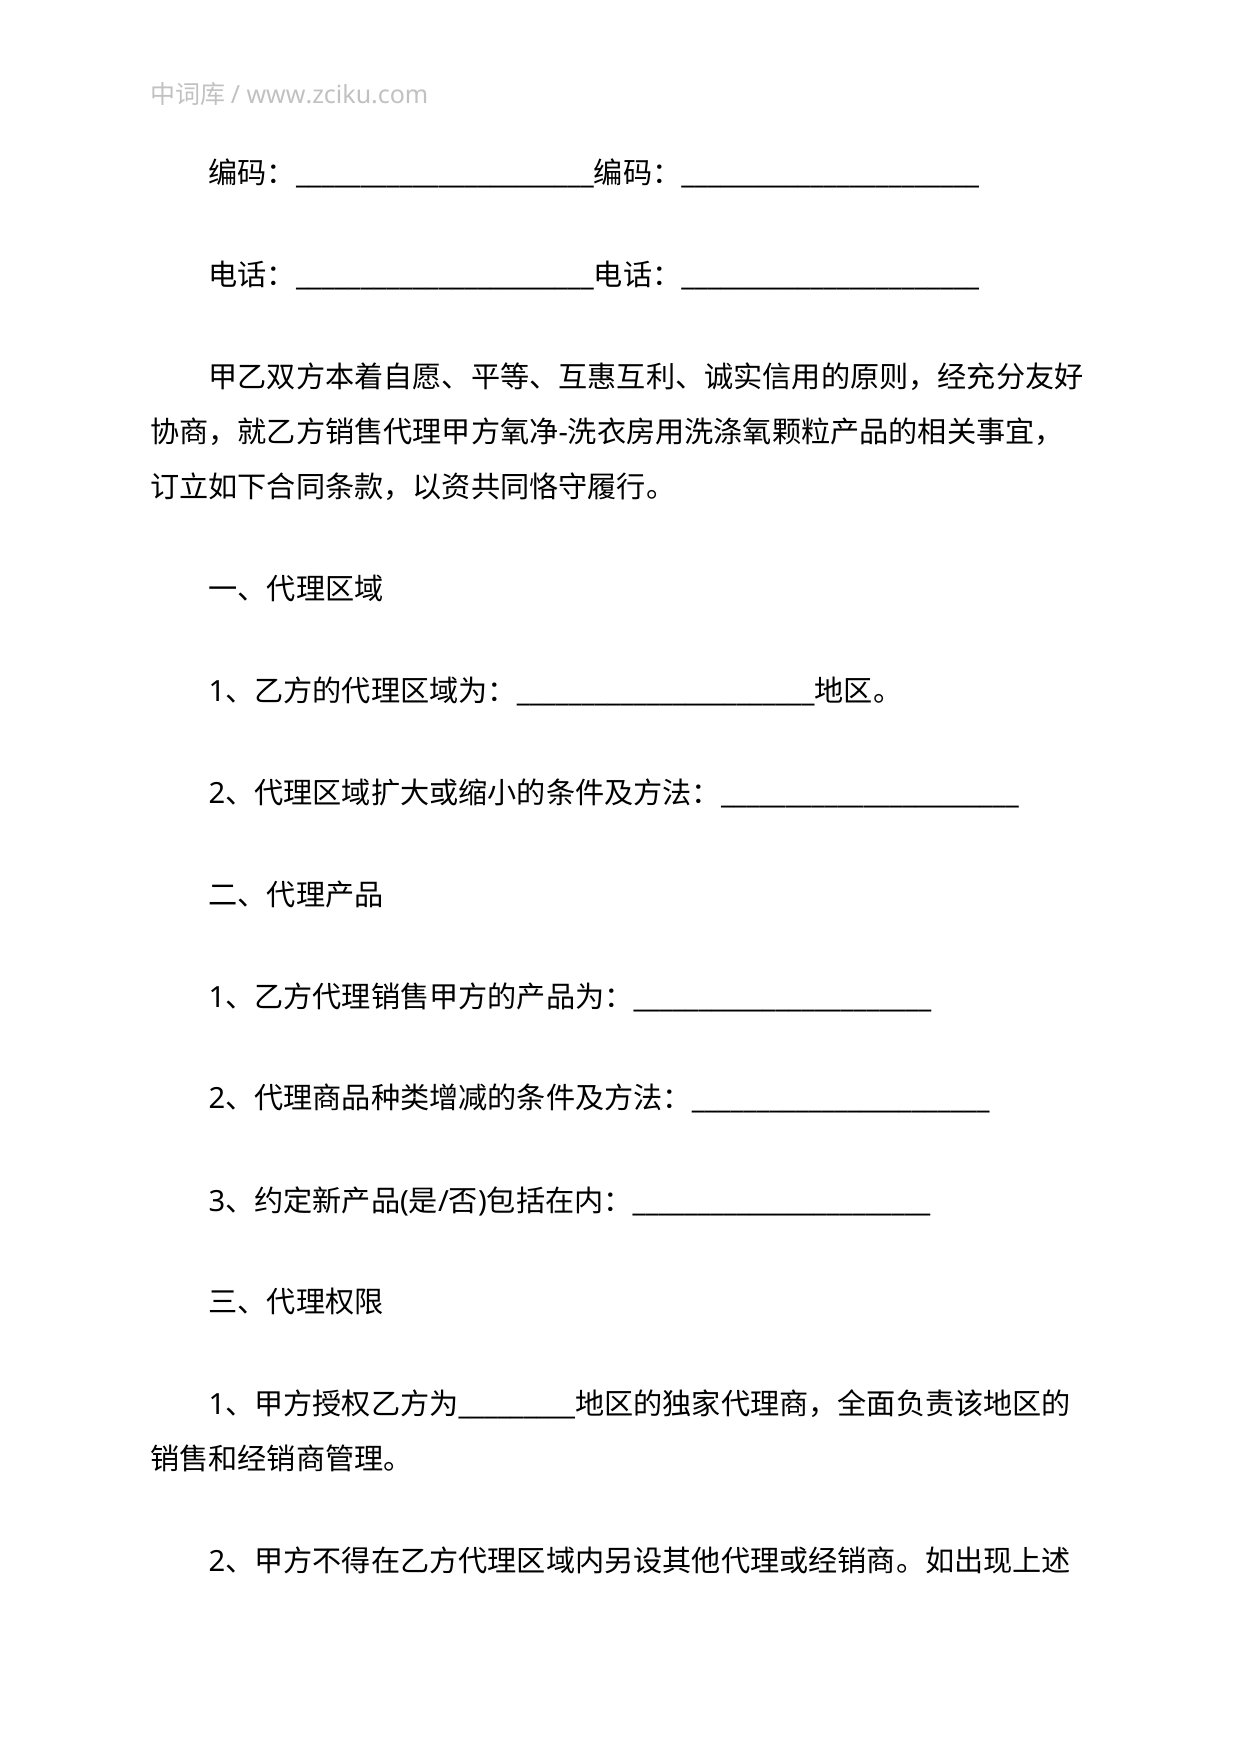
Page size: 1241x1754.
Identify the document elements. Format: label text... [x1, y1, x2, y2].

text 一、代理区域 [150, 566, 1090, 608]
text 二、代理产品 [150, 871, 1090, 914]
text 编码：_______________________编码：_______________________ [150, 150, 1090, 192]
text 3、约定新产品(是/否)包括在内：_______________________ [150, 1177, 1090, 1219]
text 2、代理商品种类增减的条件及方法：_______________________ [150, 1075, 1090, 1117]
text 1、乙方的代理区域为：_______________________地区。 [150, 667, 1090, 710]
text 甲乙双方本着自愿、平等、互惠互利、诚实信用的原则，经充分友好协商，就乙方销售代理甲方氧净-洗衣房用洗涤氧颗粒产品的相关事宜，订立如下合同条款，以资共同恪守履行。 [150, 354, 1090, 506]
text 电话：_______________________电话：_______________________ [150, 252, 1090, 294]
text 1、乙方代理销售甲方的产品为：_______________________ [150, 973, 1090, 1016]
text 1、甲方授权乙方为_________地区的独家代理商，全面负责该地区的销售和经销商管理。 [150, 1381, 1090, 1478]
text 2、代理区域扩大或缩小的条件及方法：_______________________ [150, 769, 1090, 812]
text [150, 1538, 1090, 1580]
text 三、代理权限 [150, 1279, 1090, 1321]
